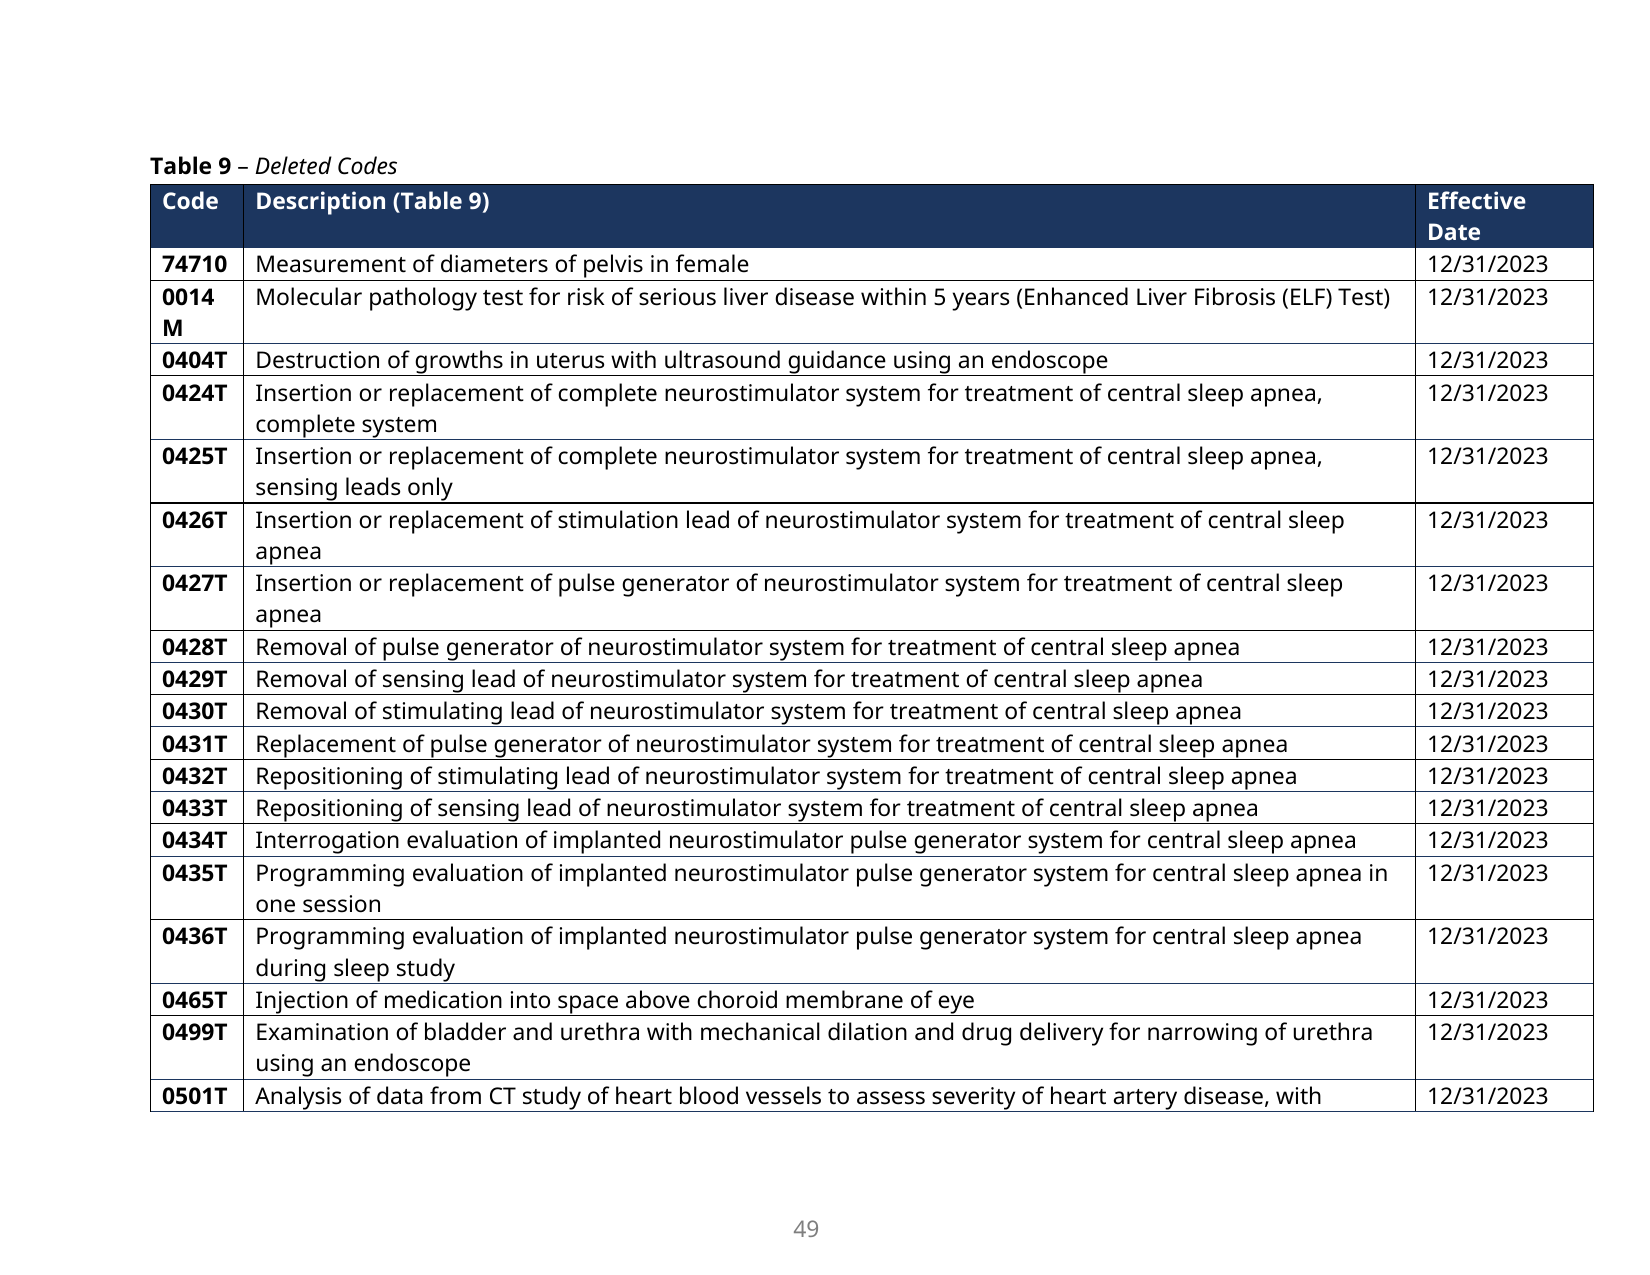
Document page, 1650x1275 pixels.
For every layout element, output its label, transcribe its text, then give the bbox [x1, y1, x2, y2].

table_cell 12/31/2023 [1416, 281, 1593, 343]
table_cell 0435T [151, 857, 243, 919]
table_cell 12/31/2023 [1416, 920, 1593, 983]
table_cell 12/31/2023 [1416, 727, 1593, 759]
table_cell Removal of sensing lead of neurostimulator system for treatment of central sleep apnea [244, 663, 1415, 694]
table_cell Repositioning of sensing lead of neurostimulator system for treatment of central sleep apnea [244, 792, 1415, 823]
table_header Effective Date [1416, 185, 1593, 247]
table_cell 12/31/2023 [1416, 984, 1593, 1015]
table_cell 12/31/2023 [1416, 792, 1593, 823]
table_cell Programming evaluation of implanted neurostimulator pulse generator system for central sleep apnea during sleep study [244, 920, 1415, 983]
table_cell Programming evaluation of implanted neurostimulator pulse generator system for central sleep apnea in one session [244, 857, 1415, 919]
table_cell 0436T [151, 920, 243, 983]
table_cell 12/31/2023 [1416, 857, 1593, 919]
table_cell Replacement of pulse generator of neurostimulator system for treatment of central sleep apnea [244, 727, 1415, 759]
table_header Code [151, 185, 243, 247]
table_cell 0433T [151, 792, 243, 823]
table_cell 12/31/2023 [1416, 567, 1593, 629]
table_cell Destruction of growths in uterus with ultrasound guidance using an endoscope [244, 344, 1415, 375]
table_cell 0425T [151, 440, 243, 502]
table_cell 0428T [151, 631, 243, 662]
table_cell 0404T [151, 344, 243, 375]
table_cell 12/31/2023 [1416, 631, 1593, 662]
table_cell Molecular pathology test for risk of serious liver disease within 5 years (Enhanced Liver Fibrosis (ELF) Test) [244, 281, 1415, 343]
table_cell 74710 [151, 248, 243, 279]
table_cell Insertion or replacement of complete neurostimulator system for treatment of central sleep apnea, sensing leads only [244, 440, 1415, 502]
table_cell 12/31/2023 [1416, 663, 1593, 694]
table_header Description (Table 9) [244, 185, 1415, 247]
table_cell 0014M [151, 281, 243, 343]
table_cell 0429T [151, 663, 243, 694]
table_cell Insertion or replacement of pulse generator of neurostimulator system for treatment of central sleep apnea [244, 567, 1415, 629]
table_cell 0426T [151, 504, 243, 566]
table_cell Repositioning of stimulating lead of neurostimulator system for treatment of central sleep apnea [244, 760, 1415, 791]
table_cell 0465T [151, 984, 243, 1015]
table_cell 0430T [151, 695, 243, 726]
table_cell 12/31/2023 [1416, 504, 1593, 566]
table_cell 12/31/2023 [1416, 760, 1593, 791]
table_cell 12/31/2023 [1416, 344, 1593, 375]
table_cell Insertion or replacement of stimulation lead of neurostimulator system for treatment of central sleep apnea [244, 504, 1415, 566]
table_cell 0501T [151, 1080, 243, 1111]
table_cell 0432T [151, 760, 243, 791]
table_cell 0431T [151, 727, 243, 759]
table_cell Examination of bladder and urethra with mechanical dilation and drug delivery for narrowing of urethra using an endoscope [244, 1016, 1415, 1078]
table_cell 12/31/2023 [1416, 1080, 1593, 1111]
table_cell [244, 1080, 1415, 1111]
table_cell 12/31/2023 [1416, 248, 1593, 279]
table_cell 0427T [151, 567, 243, 629]
table_cell 12/31/2023 [1416, 824, 1593, 856]
table_cell Insertion or replacement of complete neurostimulator system for treatment of central sleep apnea, complete system [244, 376, 1415, 439]
table_cell Removal of stimulating lead of neurostimulator system for treatment of central sleep apnea [244, 695, 1415, 726]
table_cell Interrogation evaluation of implanted neurostimulator pulse generator system for central sleep apnea [244, 824, 1415, 856]
table_cell 12/31/2023 [1416, 1016, 1593, 1078]
text Table 9 – Deleted Codes [150, 150, 1462, 181]
table_cell 12/31/2023 [1416, 695, 1593, 726]
table_cell Measurement of diameters of pelvis in female [244, 248, 1415, 279]
table_cell Removal of pulse generator of neurostimulator system for treatment of central sleep apnea [244, 631, 1415, 662]
table_cell 12/31/2023 [1416, 440, 1593, 502]
table_cell Injection of medication into space above choroid membrane of eye [244, 984, 1415, 1015]
table_cell 0499T [151, 1016, 243, 1078]
table_cell 12/31/2023 [1416, 376, 1593, 439]
table_cell 0434T [151, 824, 243, 856]
table_cell 0424T [151, 376, 243, 439]
